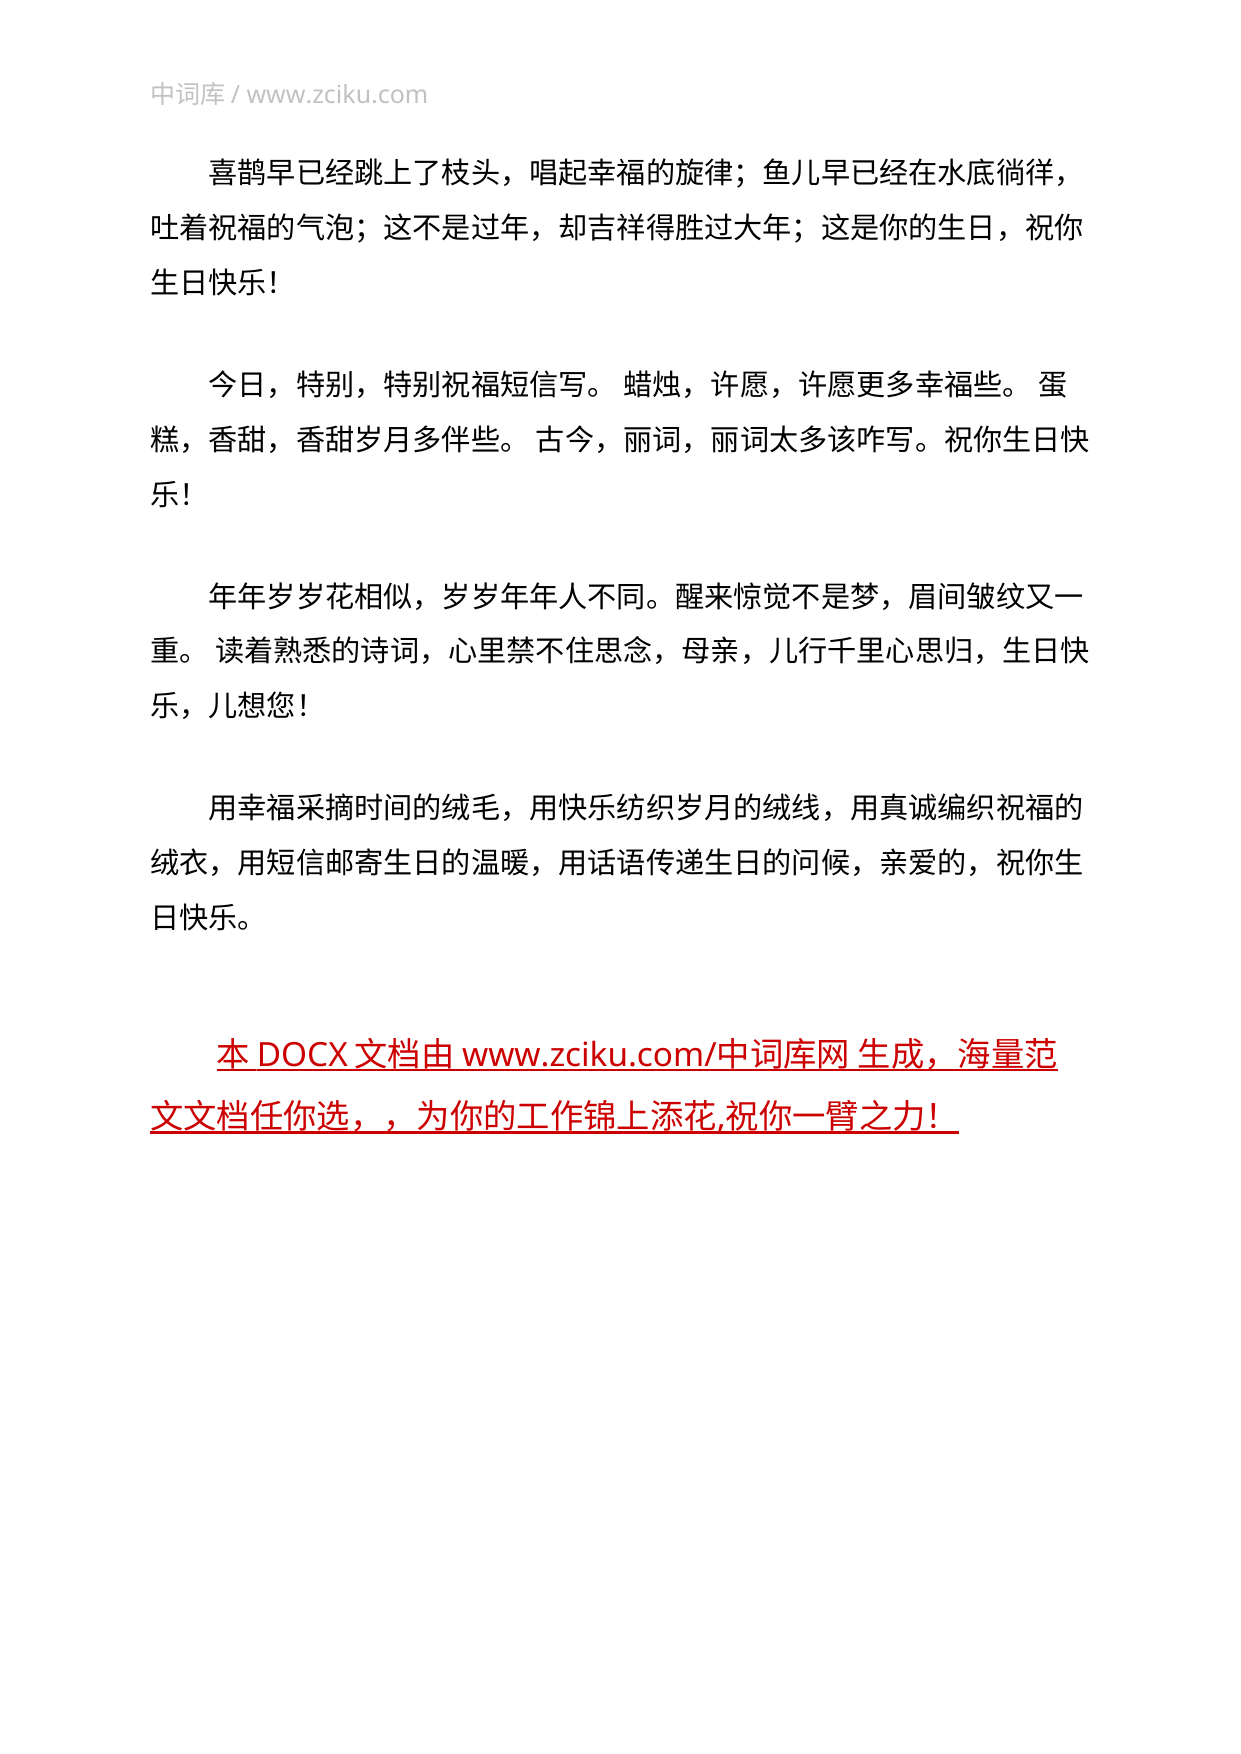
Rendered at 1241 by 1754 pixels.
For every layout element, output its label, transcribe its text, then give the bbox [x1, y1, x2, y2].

text 本DOCX文档由 www.zciku.com/中词库网 生成，海量范文文档任你选，，为你的工作锦上添花,祝你一臂之力！ [150, 1027, 1090, 1139]
text 用幸福采摘时间的绒毛，用快乐纺织岁月的绒线，用真诚编织祝福的绒衣，用短信邮寄生日的温暖，用话语传递生日的问候，亲爱的，祝你生日快乐。 [150, 785, 1090, 937]
text 今日，特别，特别祝福短信写。 蜡烛，许愿，许愿更多幸福些。 蛋糕，香甜，香甜岁月多伴些。 古今，丽词，丽词太多该咋写。祝你生日快乐！ [150, 362, 1090, 514]
text 年年岁岁花相似，岁岁年年人不同。醒来惊觉不是梦，眉间皱纹又一重。 读着熟悉的诗词，心里禁不住思念，母亲，儿行千里心思归，生日快乐，儿想您！ [150, 573, 1090, 725]
text 喜鹊早已经跳上了枝头，唱起幸福的旋律；鱼儿早已经在水底徜徉，吐着祝福的气泡；这不是过年，却吉祥得胜过大年；这是你的生日，祝你生日快乐！ [150, 150, 1090, 302]
